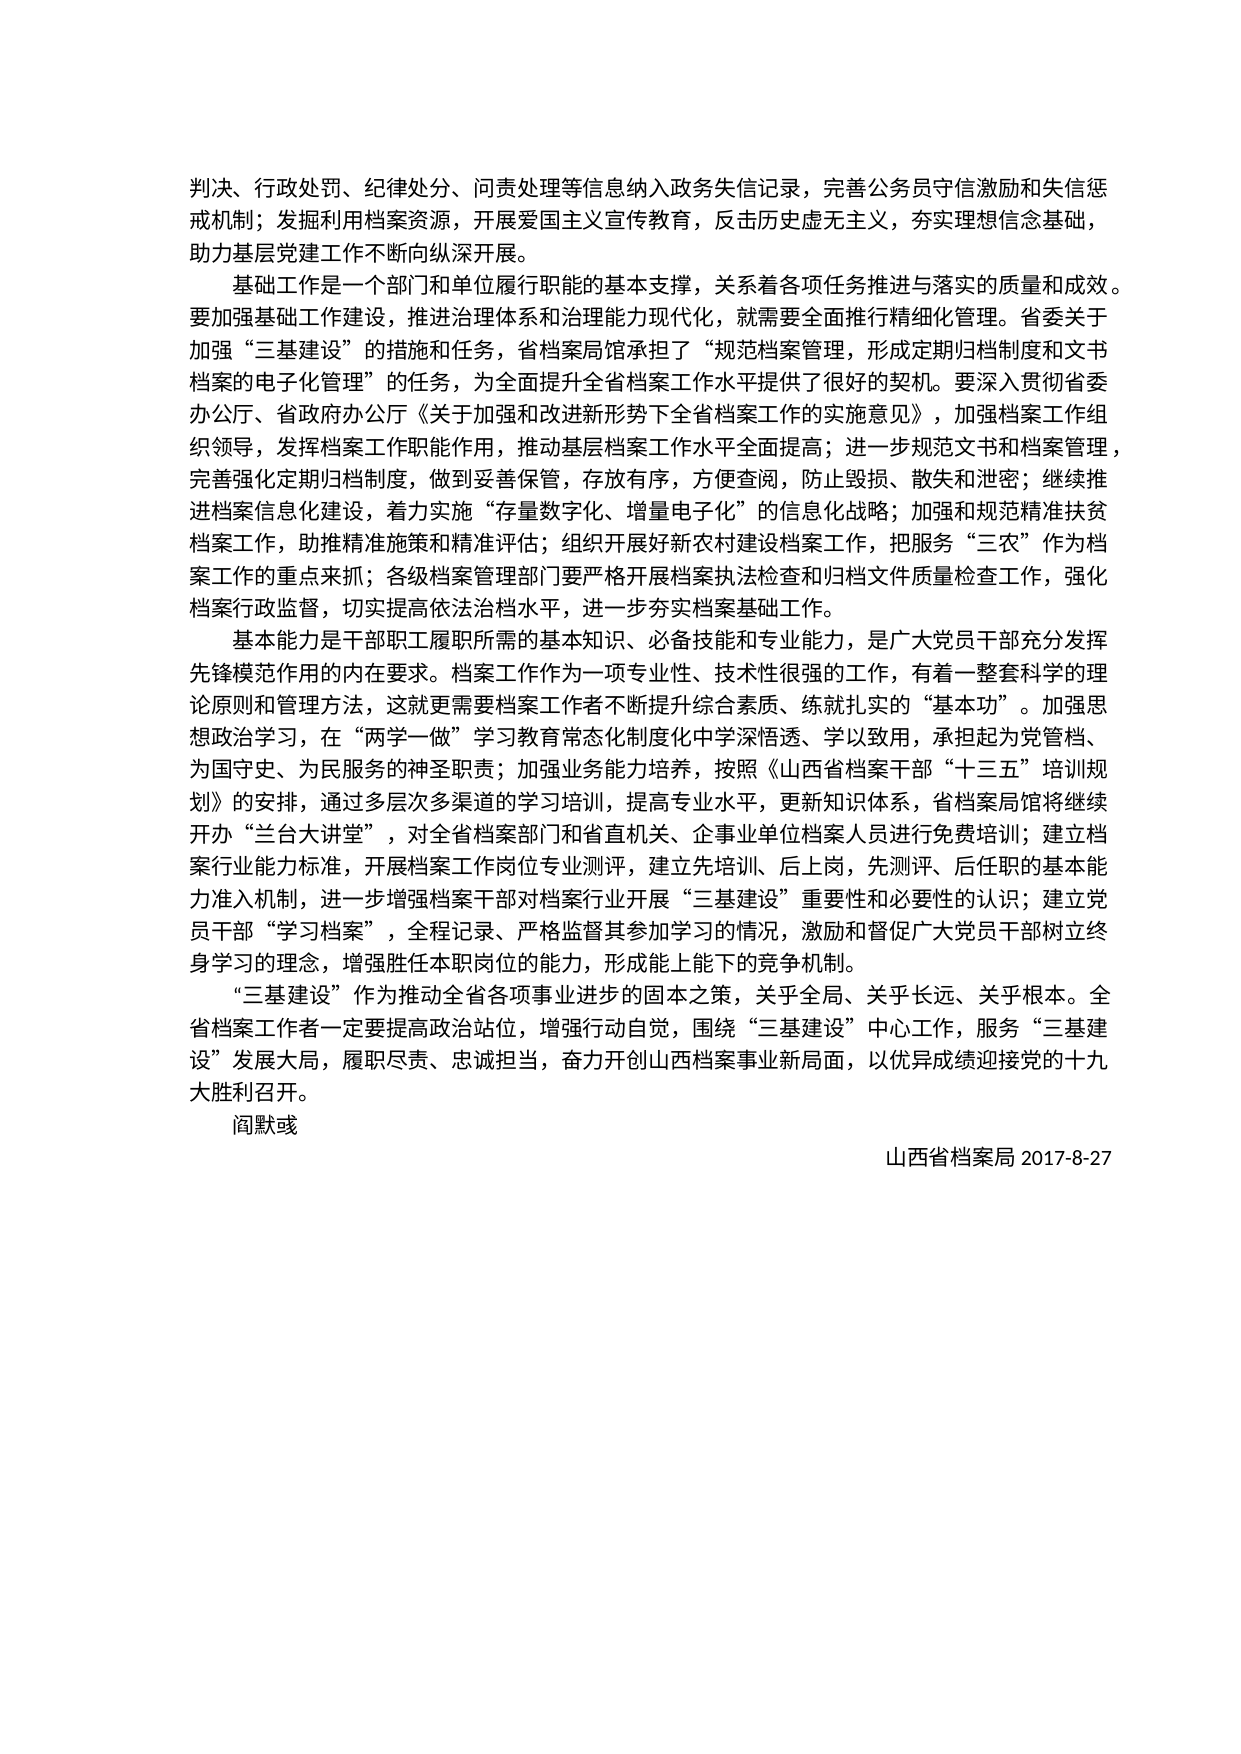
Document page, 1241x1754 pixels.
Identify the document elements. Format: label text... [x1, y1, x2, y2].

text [189, 171, 1111, 267]
text “三基建设”作为推动全省各项事业进步的固本之策，关乎全局、关乎长远、关乎根本。全省档案工作者一定要提高政治站位，增强行动自觉，围绕“三基建设”中心工作，服务“三基建设”发展大局，履职尽责、忠诚担当，奋力开创山西档案事业新局面，以优异成绩迎接党的十九大胜利召开。 [189, 978, 1111, 1107]
text 基础工作是一个部门和单位履行职能的基本支撑，关系着各项任务推进与落实的质量和成效。要加强基础工作建设，推进治理体系和治理能力现代化，就需要全面推行精细化管理。省委关于加强“三基建设”的措施和任务，省档案局馆承担了“规范档案管理，形成定期归档制度和文书档案的电子化管理”的任务，为全面提升全省档案工作水平提供了很好的契机。要深入贯彻省委办公厅、省政府办公厅《关于加强和改进新形势下全省档案工作的实施意见》，加强档案工作组织领导，发挥档案工作职能作用，推动基层档案工作水平全面提高；进一步规范文书和档案管理，完善强化定期归档制度，做到妥善保管，存放有序，方便查阅，防止毁损、散失和泄密；继续推进档案信息化建设，着力实施“存量数字化、增量电子化”的信息化战略；加强和规范精准扶贫档案工作，助推精准施策和精准评估；组织开展好新农村建设档案工作，把服务“三农”作为档案工作的重点来抓；各级档案管理部门要严格开展档案执法检查和归档文件质量检查工作，强化档案行政监督，切实提高依法治档水平，进一步夯实档案基础工作。 [189, 268, 1111, 623]
text 山西省档案局2017-8-27 [189, 1140, 1111, 1172]
text 阎默彧 [189, 1108, 1111, 1139]
text 基本能力是干部职工履职所需的基本知识、必备技能和专业能力，是广大党员干部充分发挥先锋模范作用的内在要求。档案工作作为一项专业性、技术性很强的工作，有着一整套科学的理论原则和管理方法，这就更需要档案工作者不断提升综合素质、练就扎实的“基本功”。加强思想政治学习，在“两学一做”学习教育常态化制度化中学深悟透、学以致用，承担起为党管档、为国守史、为民服务的神圣职责；加强业务能力培养，按照《山西省档案干部“十三五”培训规划》的安排，通过多层次多渠道的学习培训，提高专业水平，更新知识体系，省档案局馆将继续开办“兰台大讲堂”，对全省档案部门和省直机关、企事业单位档案人员进行免费培训；建立档案行业能力标准，开展档案工作岗位专业测评，建立先培训、后上岗，先测评、后任职的基本能力准入机制，进一步增强档案干部对档案行业开展“三基建设”重要性和必要性的认识；建立党员干部“学习档案”，全程记录、严格监督其参加学习的情况，激励和督促广大党员干部树立终身学习的理念，增强胜任本职岗位的能力，形成能上能下的竞争机制。 [189, 623, 1111, 978]
